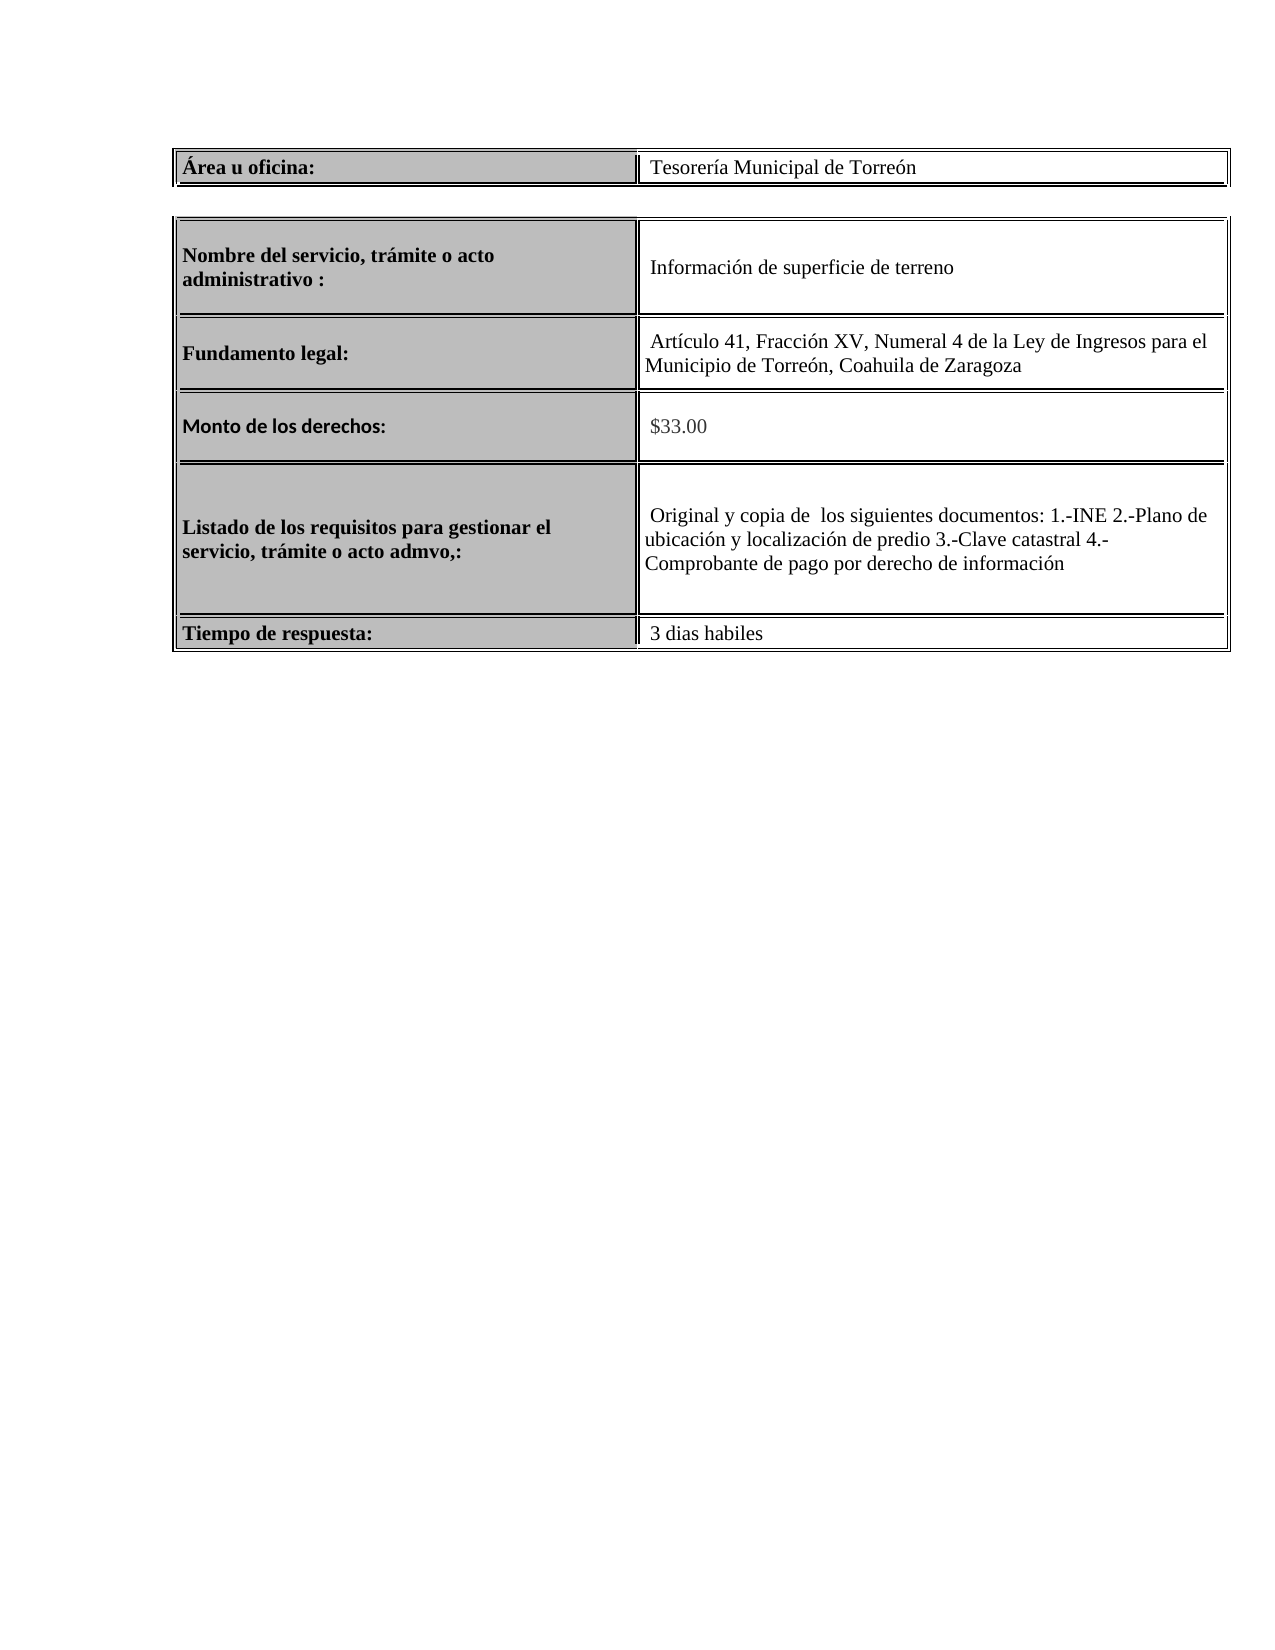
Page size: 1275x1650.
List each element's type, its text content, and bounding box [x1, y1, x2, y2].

table_header Tesorería Municipal de Torreón [637, 149, 1229, 182]
table_cell [175, 182, 637, 216]
table_header Área u oficina: [177, 152, 637, 182]
table_cell Artículo 41, Fracción XV, Numeral 4 de la Ley de Ingresos para el Municipio de Torreón, Coahuila de Zaragoza [637, 313, 1229, 388]
table_cell Fundamento legal: [175, 313, 637, 388]
table_cell Nombre del servicio, trámite o acto administrativo : [175, 216, 637, 313]
table_cell 3 dias habiles [637, 613, 1229, 648]
table_cell [637, 182, 1229, 216]
table_cell $33.00 [637, 388, 1229, 460]
table_cell Original y copia de los siguientes documentos: 1.-INE 2.-Plano de ubicación y localización de predio 3.-Clave catastral 4.-Comprobante de pago por derecho de información [637, 460, 1229, 613]
table_cell Información de superficie de terreno [637, 216, 1229, 313]
table_cell Tiempo de respuesta: [175, 613, 637, 648]
table_cell Monto de los derechos: [175, 388, 637, 460]
table_cell Listado de los requisitos para gestionar el servicio, trámite o acto admvo,: [175, 460, 637, 613]
